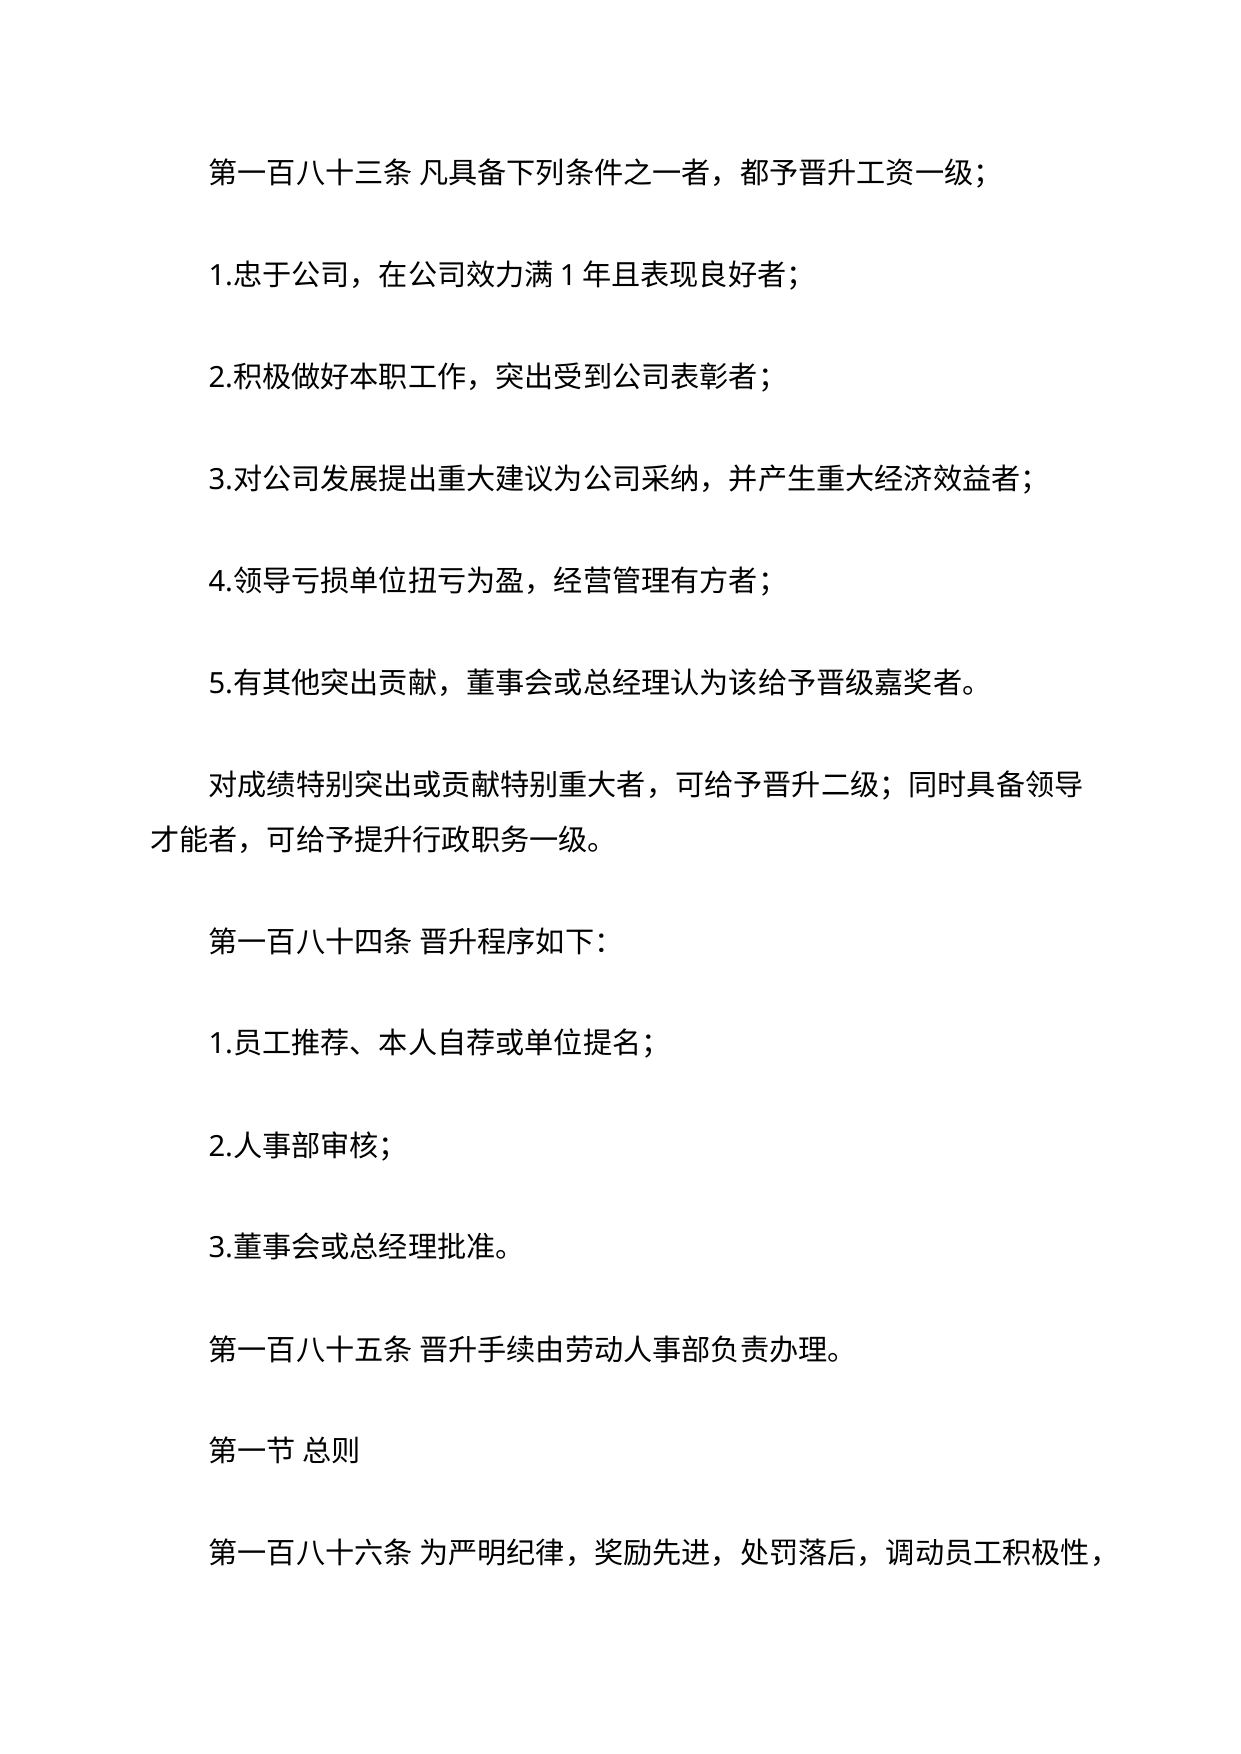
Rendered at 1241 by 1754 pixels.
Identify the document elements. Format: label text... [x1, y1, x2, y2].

text 3.董事会或总经理批准。 [150, 1224, 1090, 1266]
text 第一节 总则 [150, 1428, 1090, 1470]
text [150, 1529, 1090, 1572]
text 5.有其他突出贡献，董事会或总经理认为该给予晋级嘉奖者。 [150, 660, 1090, 702]
text 第一百八十五条 晋升手续由劳动人事部负责办理。 [150, 1326, 1090, 1368]
text 1.忠于公司，在公司效力满1年且表现良好者； [150, 252, 1090, 294]
text 4.领导亏损单位扭亏为盈，经营管理有方者； [150, 558, 1090, 600]
text 2.人事部审核； [150, 1122, 1090, 1164]
text 第一百八十三条 凡具备下列条件之一者，都予晋升工资一级； [150, 150, 1090, 192]
text 2.积极做好本职工作，突出受到公司表彰者； [150, 354, 1090, 396]
text 3.对公司发展提出重大建议为公司采纳，并产生重大经济效益者； [150, 456, 1090, 498]
text 1.员工推荐、本人自荐或单位提名； [150, 1020, 1090, 1062]
text 第一百八十四条 晋升程序如下： [150, 918, 1090, 961]
text 对成绩特别突出或贡献特别重大者，可给予晋升二级；同时具备领导才能者，可给予提升行政职务一级。 [150, 762, 1090, 859]
